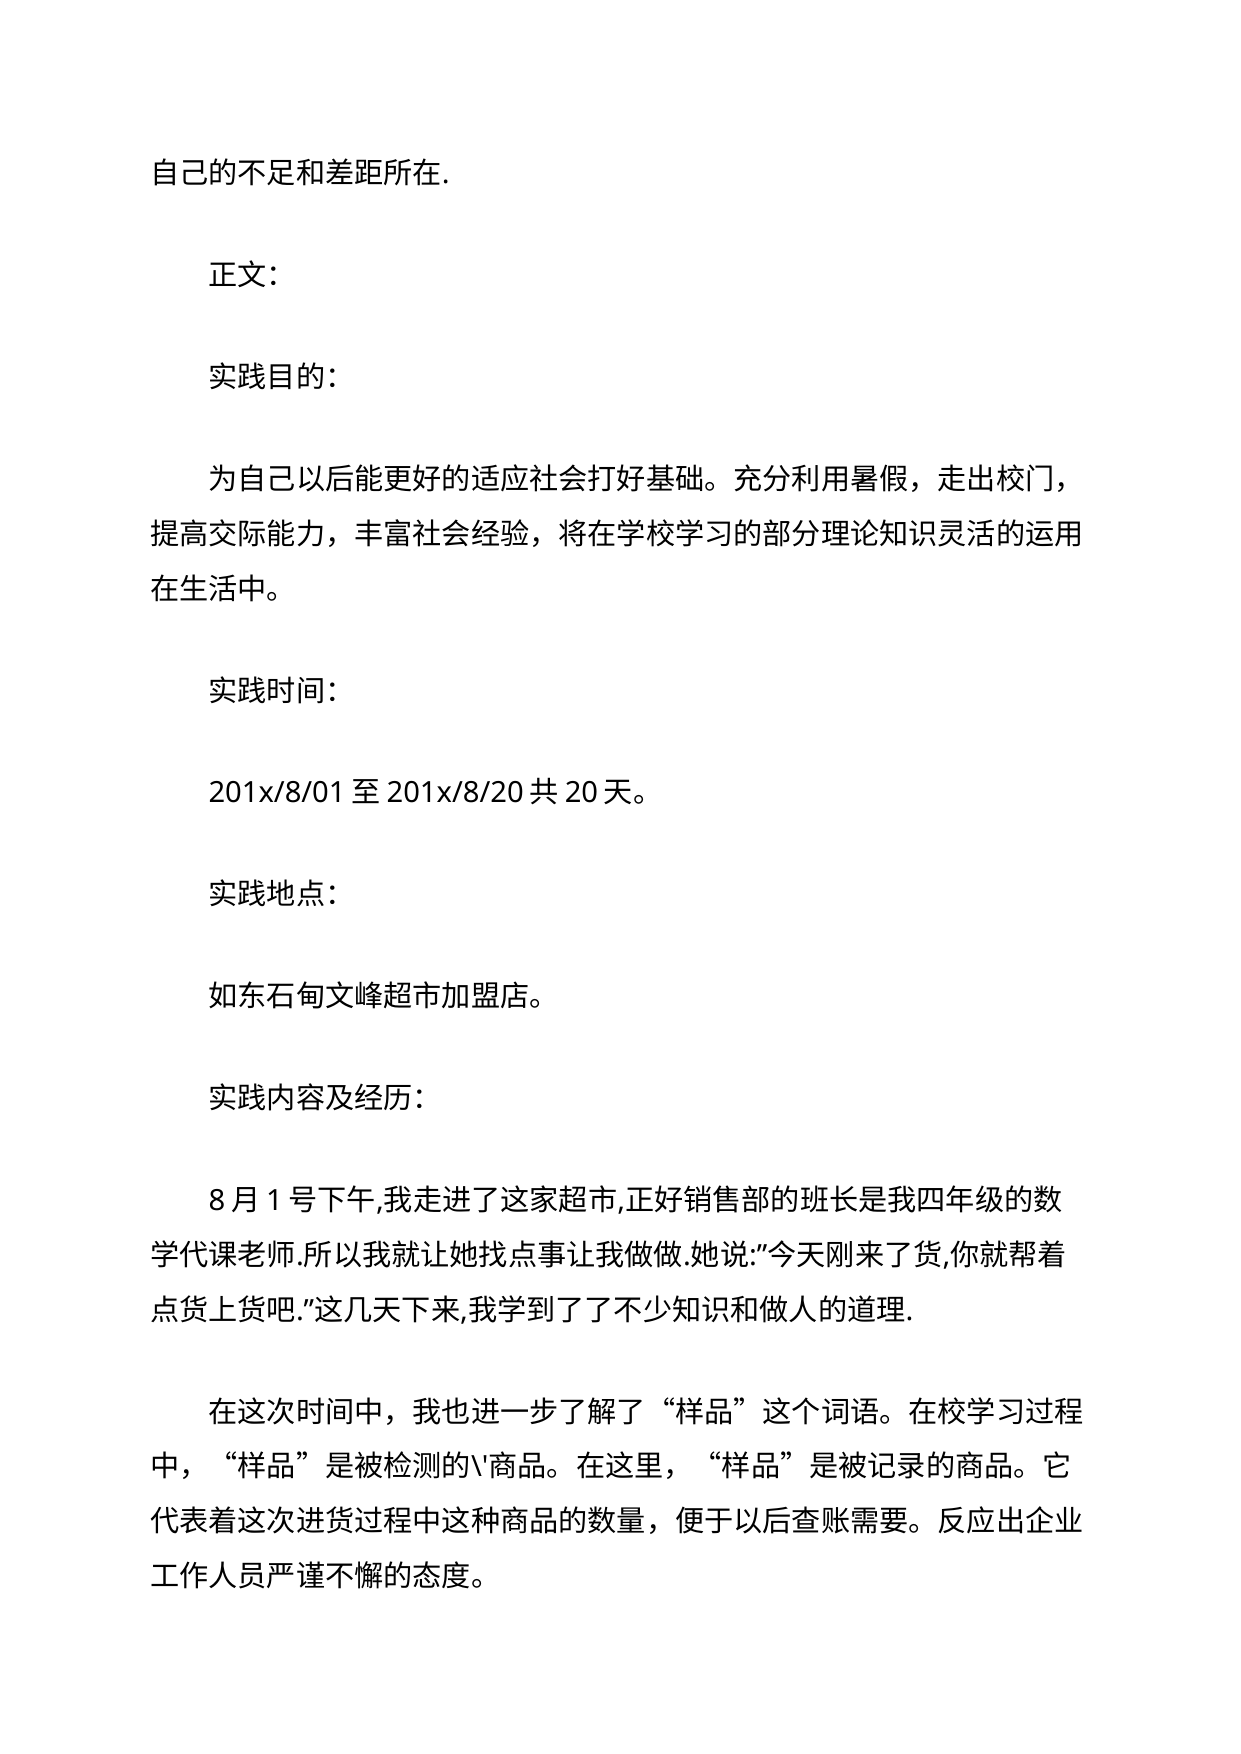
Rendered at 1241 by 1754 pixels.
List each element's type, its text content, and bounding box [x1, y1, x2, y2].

text 实践地点： [150, 871, 1090, 913]
text 为自己以后能更好的适应社会打好基础。充分利用暑假，走出校门，提高交际能力，丰富社会经验，将在学校学习的部分理论知识灵活的运用在生活中。 [150, 456, 1090, 608]
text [150, 150, 1090, 192]
text 8月1号下午,我走进了这家超市,正好销售部的班长是我四年级的数学代课老师.所以我就让她找点事让我做做.她说:”今天刚来了货,你就帮着点货上货吧.”这几天下来,我学到了了不少知识和做人的道理. [150, 1176, 1090, 1328]
text 201x/8/01至201x/8/20共20天。 [150, 769, 1090, 811]
text 在这次时间中，我也进一步了解了“样品”这个词语。在校学习过程中，“样品”是被检测的\'商品。在这里，“样品”是被记录的商品。它代表着这次进货过程中这种商品的数量，便于以后查账需要。反应出企业工作人员严谨不懈的态度。 [150, 1388, 1090, 1595]
text 实践内容及经历： [150, 1074, 1090, 1117]
text 正文： [150, 252, 1090, 294]
text 实践目的： [150, 354, 1090, 396]
text 实践时间： [150, 667, 1090, 709]
text 如东石甸文峰超市加盟店。 [150, 973, 1090, 1015]
